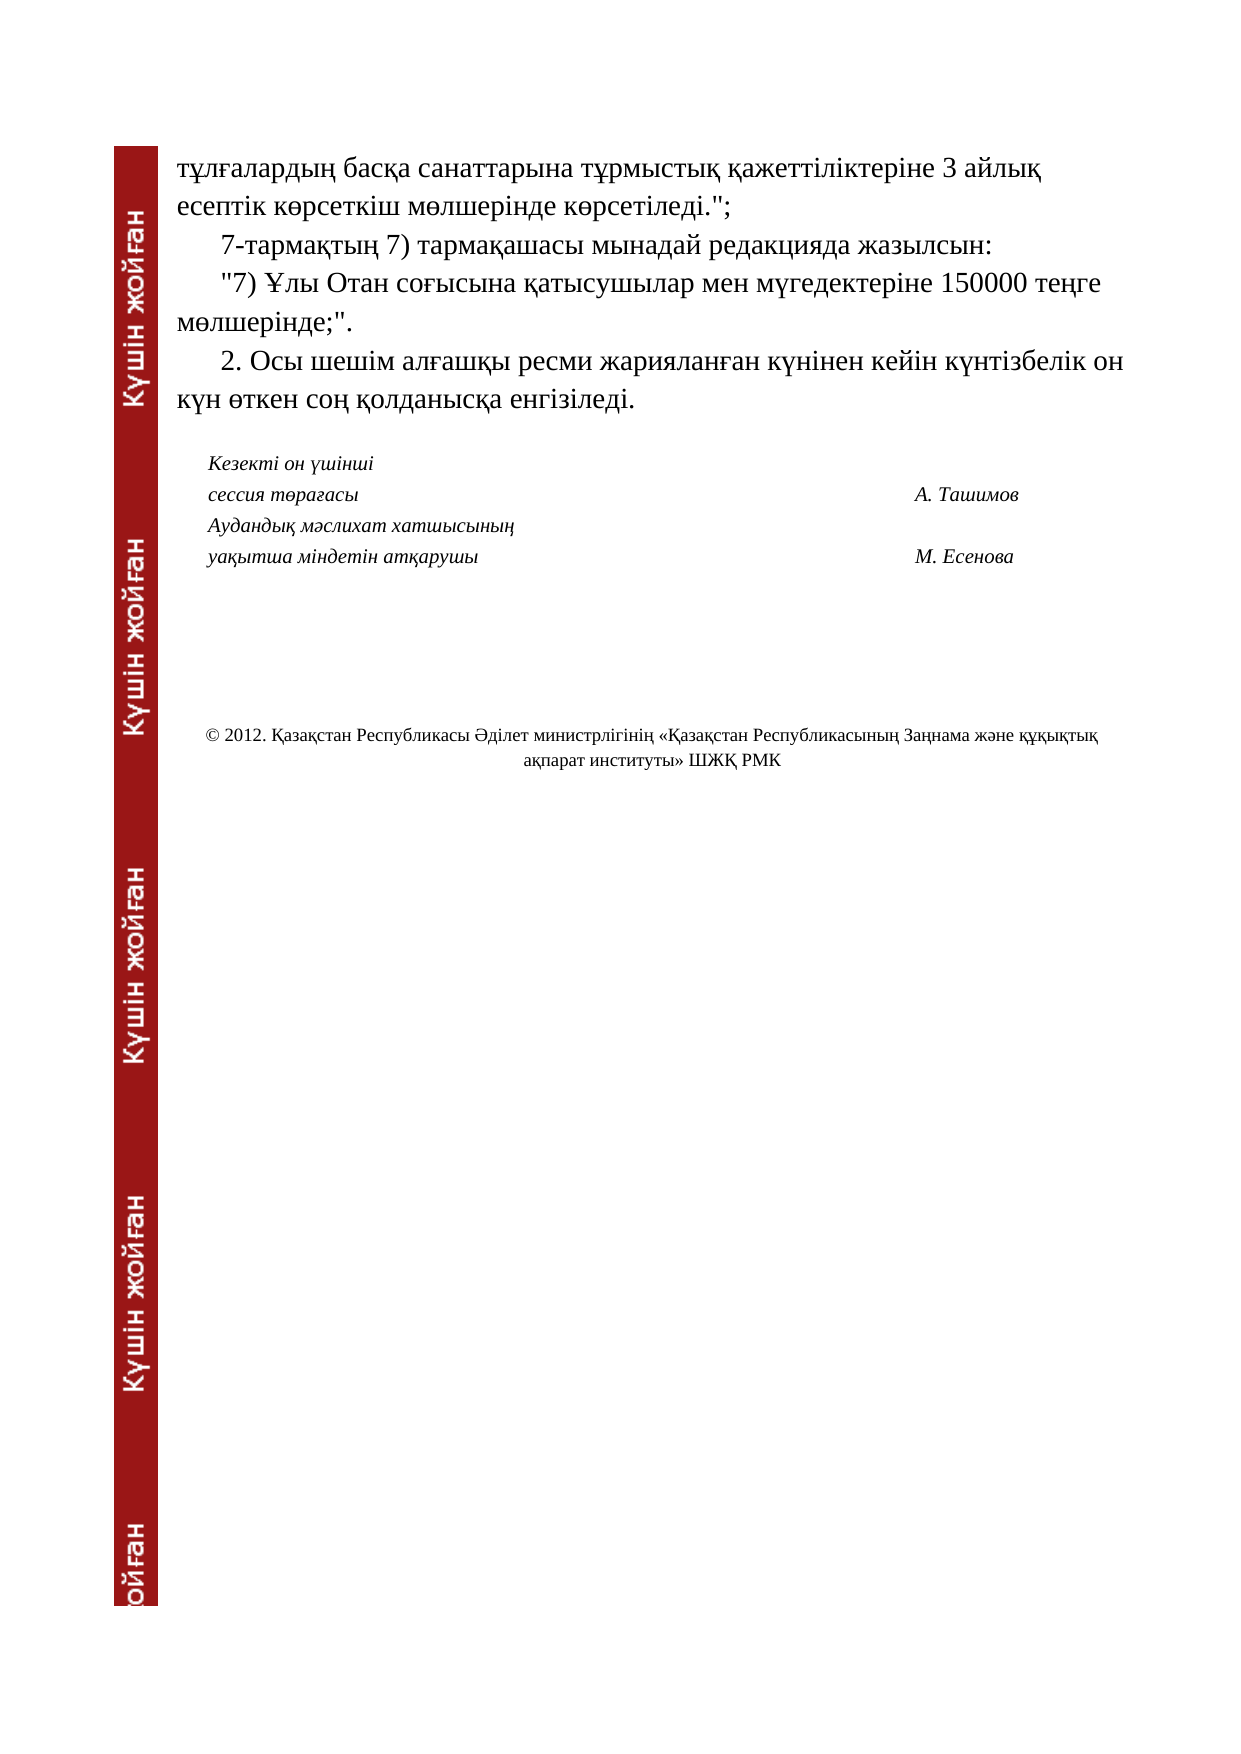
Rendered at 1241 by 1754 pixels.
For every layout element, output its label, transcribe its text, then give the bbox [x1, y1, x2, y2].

table_cell Аудандық мәслихат хатшысының [101, 511, 1240, 542]
picture [114, 445, 158, 449]
table_header Кезекті он үшінші [101, 449, 1240, 480]
table_cell уақытша міндетін атқарушы [101, 542, 913, 573]
picture [114, 770, 158, 1606]
picture [114, 146, 158, 150]
picture [114, 573, 158, 724]
text © 2012. Қазақстан Республикасы Әділет министрлігінің «Қазақстан Республикасының Заңнама және құқықтық ақпарат институты» ШЖҚ РМК [112, 724, 1128, 770]
table_cell А. Ташимов [913, 480, 1240, 511]
table_cell сессия төрағасы [101, 480, 913, 511]
table_cell М. Есенова [913, 542, 1240, 573]
